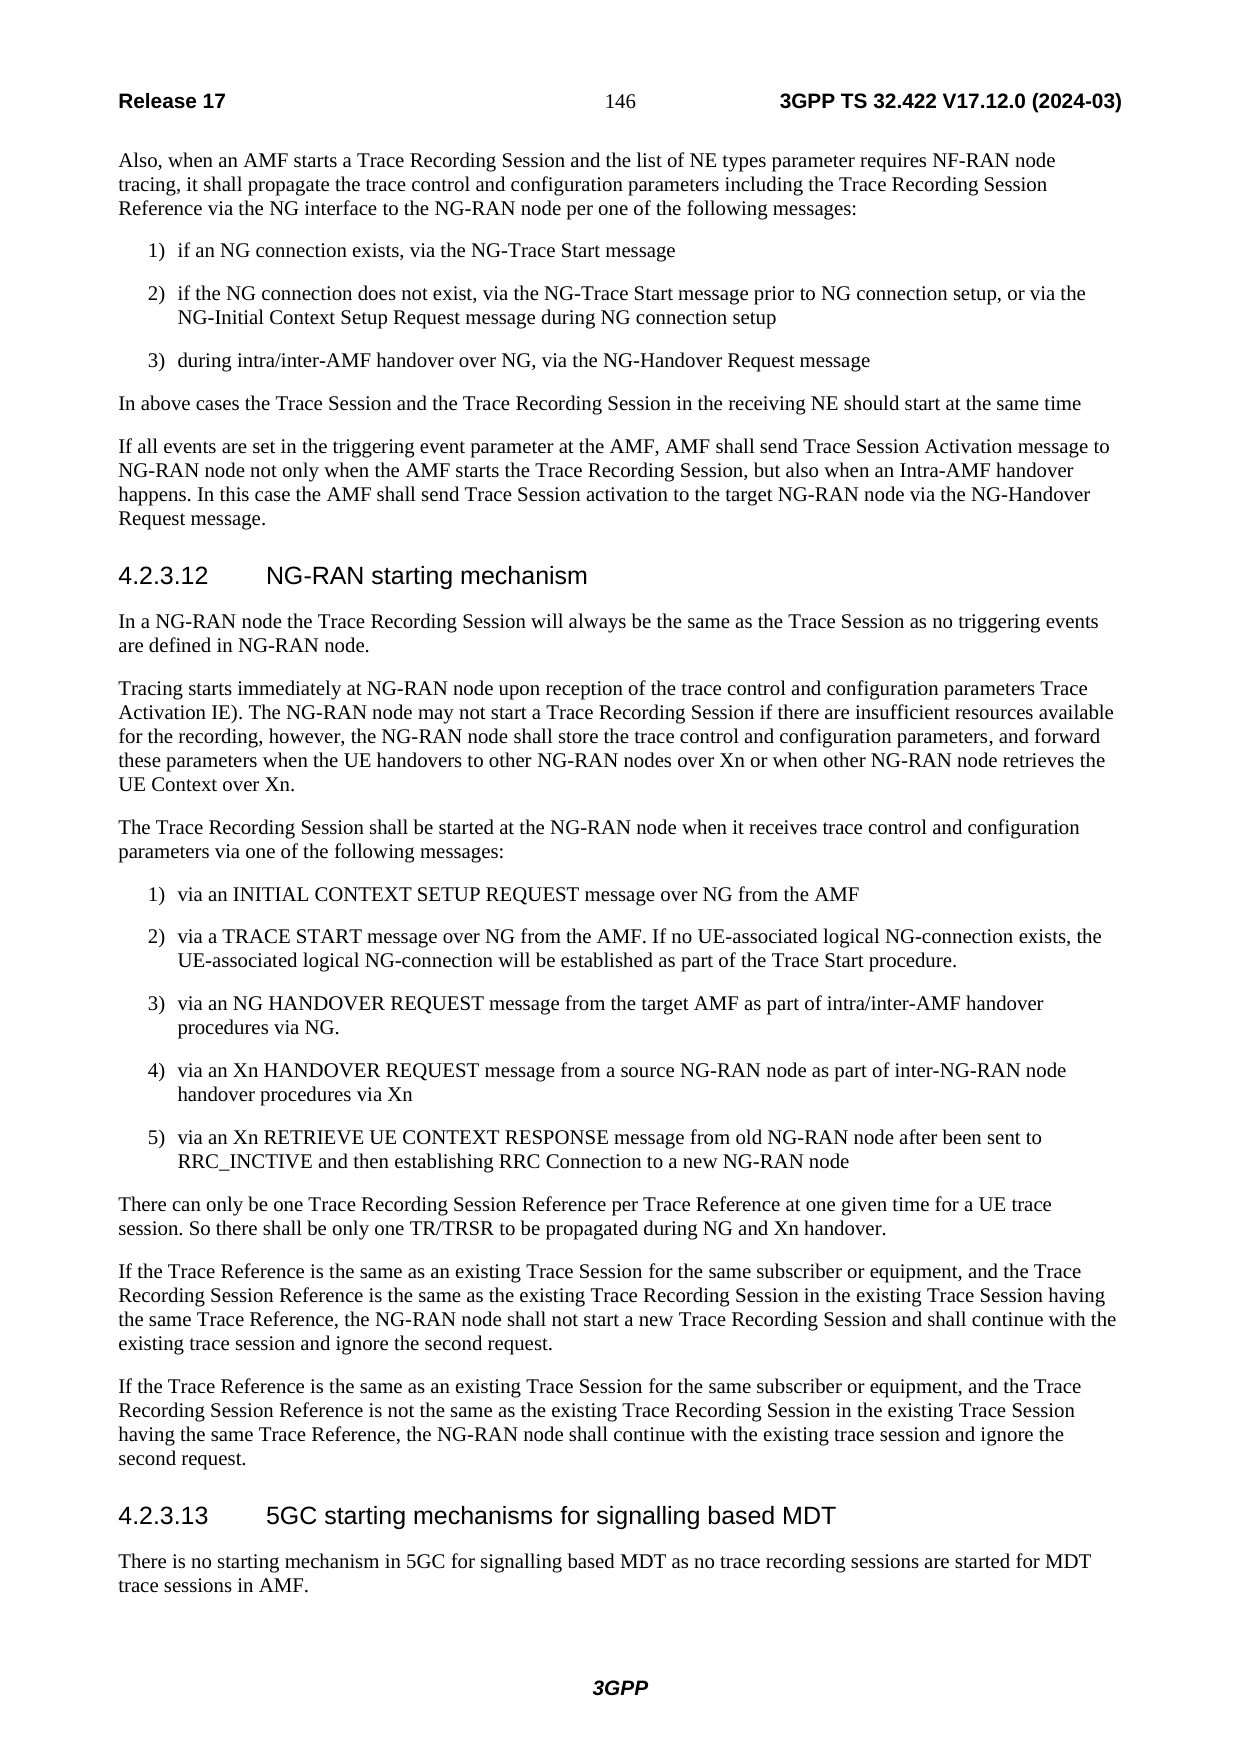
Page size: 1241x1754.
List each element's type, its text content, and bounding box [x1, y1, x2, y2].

text 1) if an NG connection exists, via the NG-Trace Start message [148, 238, 1122, 262]
subtitle 4.2.3.12 NG-RAN starting mechanism [118, 561, 1122, 590]
text If the Trace Reference is the same as an existing Trace Session for the same subscriber or equipment, and the Trace Recording Session Reference is the same as the existing Trace Recording Session in the existing Trace Session having the same Trace Reference, the NG-RAN node shall not start a new Trace Recording Session and shall continue with the existing trace session and ignore the second request. [118, 1259, 1122, 1355]
text 2) via a TRACE START message over NG from the AMF. If no UE-associated logical NG-connection exists, the UE-associated logical NG-connection will be established as part of the Trace Start procedure. [148, 924, 1122, 972]
subtitle 4.2.3.13 5GC starting mechanisms for signalling based MDT [118, 1501, 1122, 1530]
text There can only be one Trace Recording Session Reference per Trace Reference at one given time for a UE trace session. So there shall be only one TR/TRSR to be propagated during NG and Xn handover. [118, 1192, 1122, 1240]
text If the Trace Reference is the same as an existing Trace Session for the same subscriber or equipment, and the Trace Recording Session Reference is not the same as the existing Trace Recording Session in the existing Trace Session having the same Trace Reference, the NG-RAN node shall continue with the existing trace session and ignore the second request. [118, 1374, 1122, 1470]
text 3) via an NG HANDOVER REQUEST message from the target AMF as part of intra/inter-AMF handover procedures via NG. [148, 991, 1122, 1039]
text 5) via an Xn RETRIEVE UE CONTEXT RESPONSE message from old NG-RAN node after been sent to RRC_INCTIVE and then establishing RRC Connection to a new NG-RAN node [148, 1125, 1122, 1173]
text 3) during intra/inter-AMF handover over NG, via the NG-Handover Request message [148, 348, 1122, 372]
text 4) via an Xn HANDOVER REQUEST message from a source NG-RAN node as part of inter-NG-RAN node handover procedures via Xn [148, 1058, 1122, 1106]
text 1) via an INITIAL CONTEXT SETUP REQUEST message over NG from the AMF [148, 882, 1122, 906]
text If all events are set in the triggering event parameter at the AMF, AMF shall send Trace Session Activation message to NG-RAN node not only when the AMF starts the Trace Recording Session, but also when an Intra-AMF handover happens. In this case the AMF shall send Trace Session activation to the target NG-RAN node via the NG-Handover Request message. [118, 434, 1122, 530]
text Tracing starts immediately at NG-RAN node upon reception of the trace control and configuration parameters Trace Activation IE). The NG-RAN node may not start a Trace Recording Session if there are insufficient resources available for the recording, however, the NG-RAN node shall store the trace control and configuration parameters, and forward these parameters when the UE handovers to other NG-RAN nodes over Xn or when other NG-RAN node retrieves the UE Context over Xn. [118, 676, 1122, 796]
text The Trace Recording Session shall be started at the NG-RAN node when it receives trace control and configuration parameters via one of the following messages: [118, 815, 1122, 863]
text There is no starting mechanism in 5GC for signalling based MDT as no trace recording sessions are started for MDT trace sessions in AMF. [118, 1549, 1122, 1597]
text Also, when an AMF starts a Trace Recording Session and the list of NE types parameter requires NF-RAN node tracing, it shall propagate the trace control and configuration parameters including the Trace Recording Session Reference via the NG interface to the NG-RAN node per one of the following messages: [118, 147, 1122, 220]
text In above cases the Trace Session and the Trace Recording Session in the receiving NE should start at the same time [118, 391, 1122, 415]
text 2) if the NG connection does not exist, via the NG-Trace Start message prior to NG connection setup, or via the NG-Initial Context Setup Request message during NG connection setup [148, 281, 1122, 329]
text In a NG-RAN node the Trace Recording Session will always be the same as the Trace Session as no triggering events are defined in NG-RAN node. [118, 609, 1122, 657]
